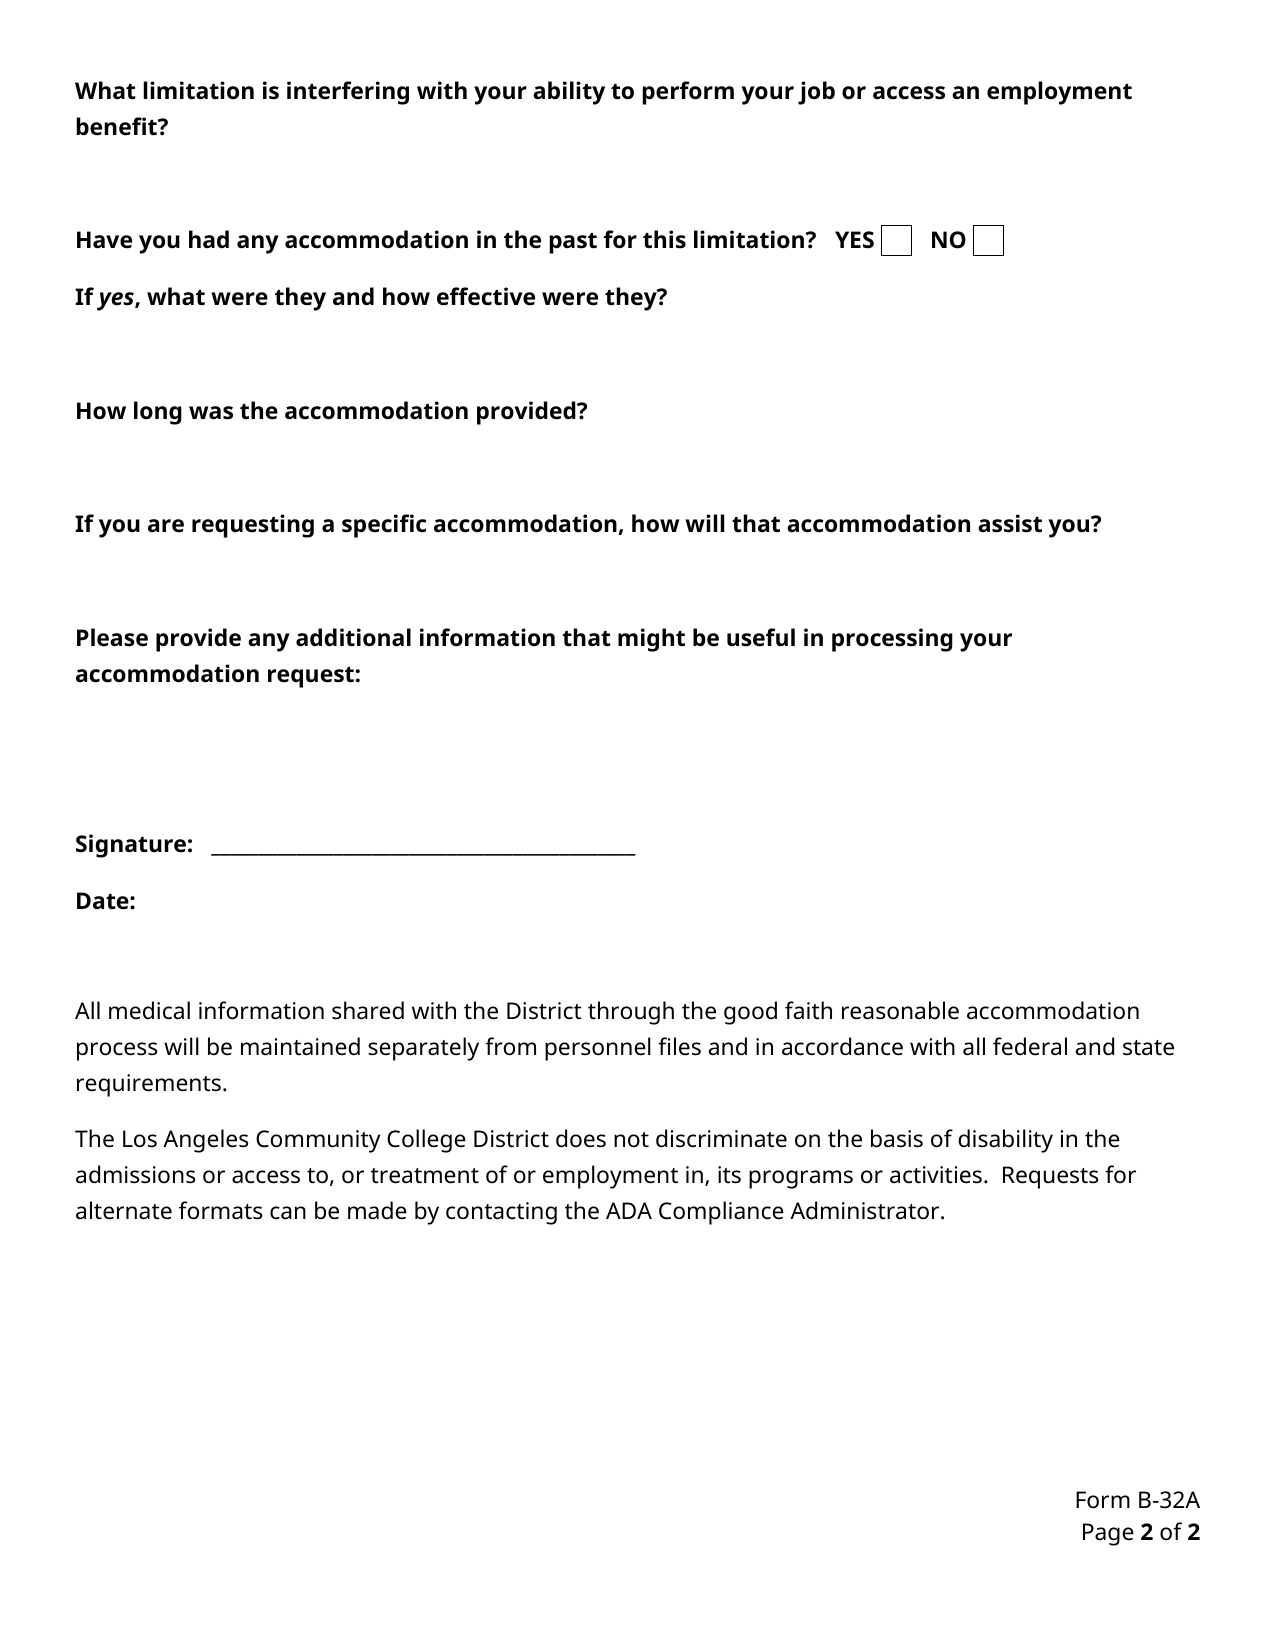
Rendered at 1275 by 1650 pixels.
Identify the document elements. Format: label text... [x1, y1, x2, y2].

text Signature: _____________________________________________ [75, 828, 1200, 859]
text All medical information shared with the District through the good faith reasonable accommodation process will be maintained separately from personnel files and in accordance with all federal and state requirements. [75, 995, 1200, 1098]
text How long was the accommodation provided? [75, 395, 1200, 426]
text Date: [75, 885, 1200, 916]
text What limitation is interfering with your ability to perform your job or access an employment benefit? [75, 75, 1200, 142]
text Have you had any accommodation in the past for this limitation? YES NO [75, 224, 1200, 256]
text The Los Angeles Community College District does not discriminate on the basis of disability in the admissions or access to, or treatment of or employment in, its programs or activities. Requests for alternate formats can be made by contacting the ADA Compliance Administrator. [75, 1123, 1200, 1226]
text If yes, what were they and how effective were they? [75, 281, 1200, 312]
text If you are requesting a specific accommodation, how will that accommodation assist you? [75, 508, 1200, 539]
text Please provide any additional information that might be useful in processing your accommodation request: [75, 622, 1200, 689]
